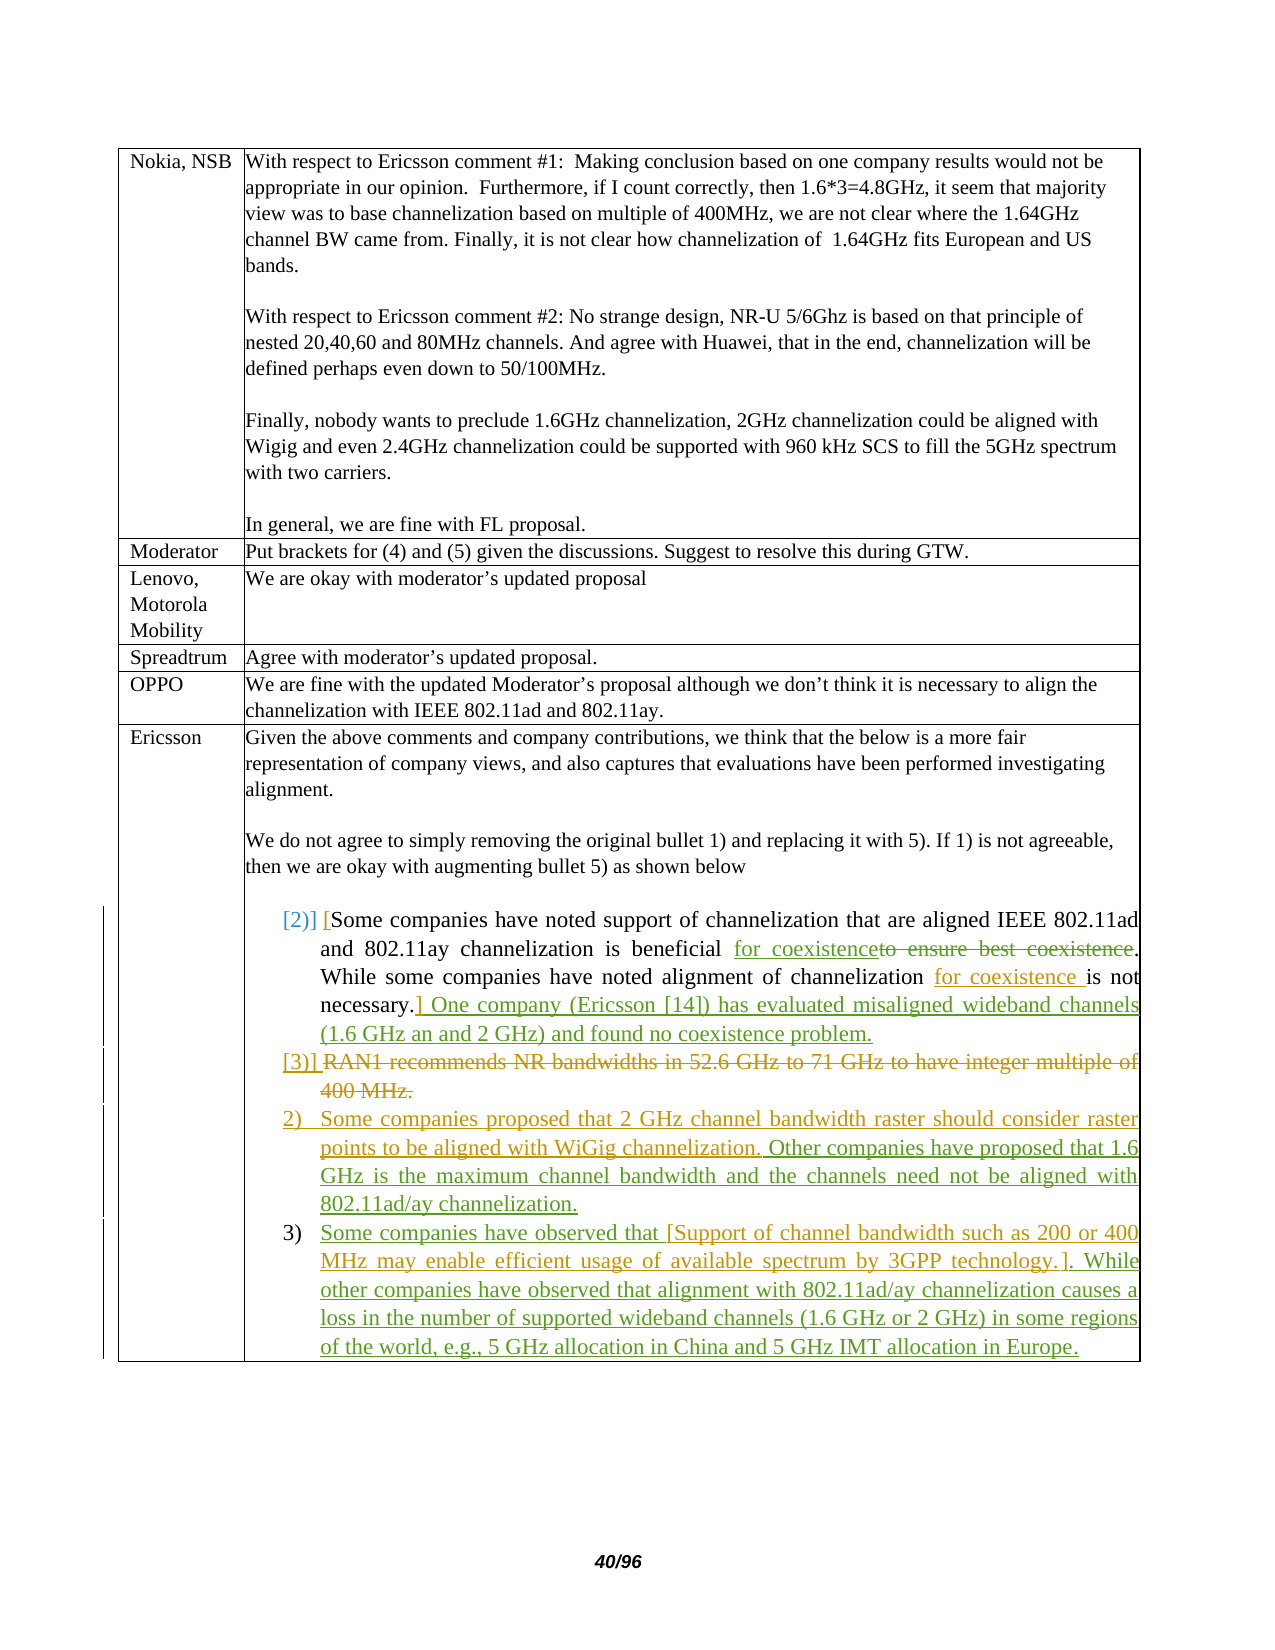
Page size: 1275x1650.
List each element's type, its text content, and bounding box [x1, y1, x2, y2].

table_cell Ericsson [119, 725, 244, 1361]
table_cell Put brackets for (4) and (5) given the discussions. Suggest to resolve this during GTW. [245, 539, 1139, 565]
table_cell Given the above comments and company contributions, we think that the below is a more fair representation of company views, and also captures that evaluations have been performed investigating alignment. We do not agree to simply removing the original bullet 1) and replacing it with 5). If 1) is not agreeable, then we are okay with augmenting bullet 5) as shown below Some companies have noted support of channelization that are aligned IEEE 802.11ad and 802.11ay channelization is beneficial . While some companies have noted alignment of channelization is not necessary. [245, 725, 1139, 1361]
table_cell OPPO [119, 672, 244, 723]
table_cell With respect to Ericsson comment #1: Making conclusion based on one company results would not be appropriate in our opinion. Furthermore, if I count correctly, then 1.6*3=4.8GHz, it seem that majority view was to base channelization based on multiple of 400MHz, we are not clear where the 1.64GHz channel BW came from. Finally, it is not clear how channelization of 1.64GHz fits European and US bands. With respect to Ericsson comment #2: No strange design, NR-U 5/6Ghz is based on that principle of nested 20,40,60 and 80MHz channels. And agree with Huawei, that in the end, channelization will be defined perhaps even down to 50/100MHz. Finally, nobody wants to preclude 1.6GHz channelization, 2GHz channelization could be aligned with Wigig and even 2.4GHz channelization could be supported with 960 kHz SCS to fill the 5GHz spectrum with two carriers. In general, we are fine with FL proposal. [245, 149, 1139, 538]
table_cell Spreadtrum [119, 645, 244, 671]
table_cell We are fine with the updated Moderator’s proposal although we don’t think it is necessary to align the channelization with IEEE 802.11ad and 802.11ay. [245, 672, 1139, 723]
table_cell Nokia, NSB [119, 149, 244, 538]
table_cell Moderator [119, 539, 244, 565]
table_cell Agree with moderator’s updated proposal. [245, 645, 1139, 671]
table_cell Lenovo, Motorola Mobility [119, 566, 244, 644]
table_cell We are okay with moderator’s updated proposal [245, 566, 1139, 644]
